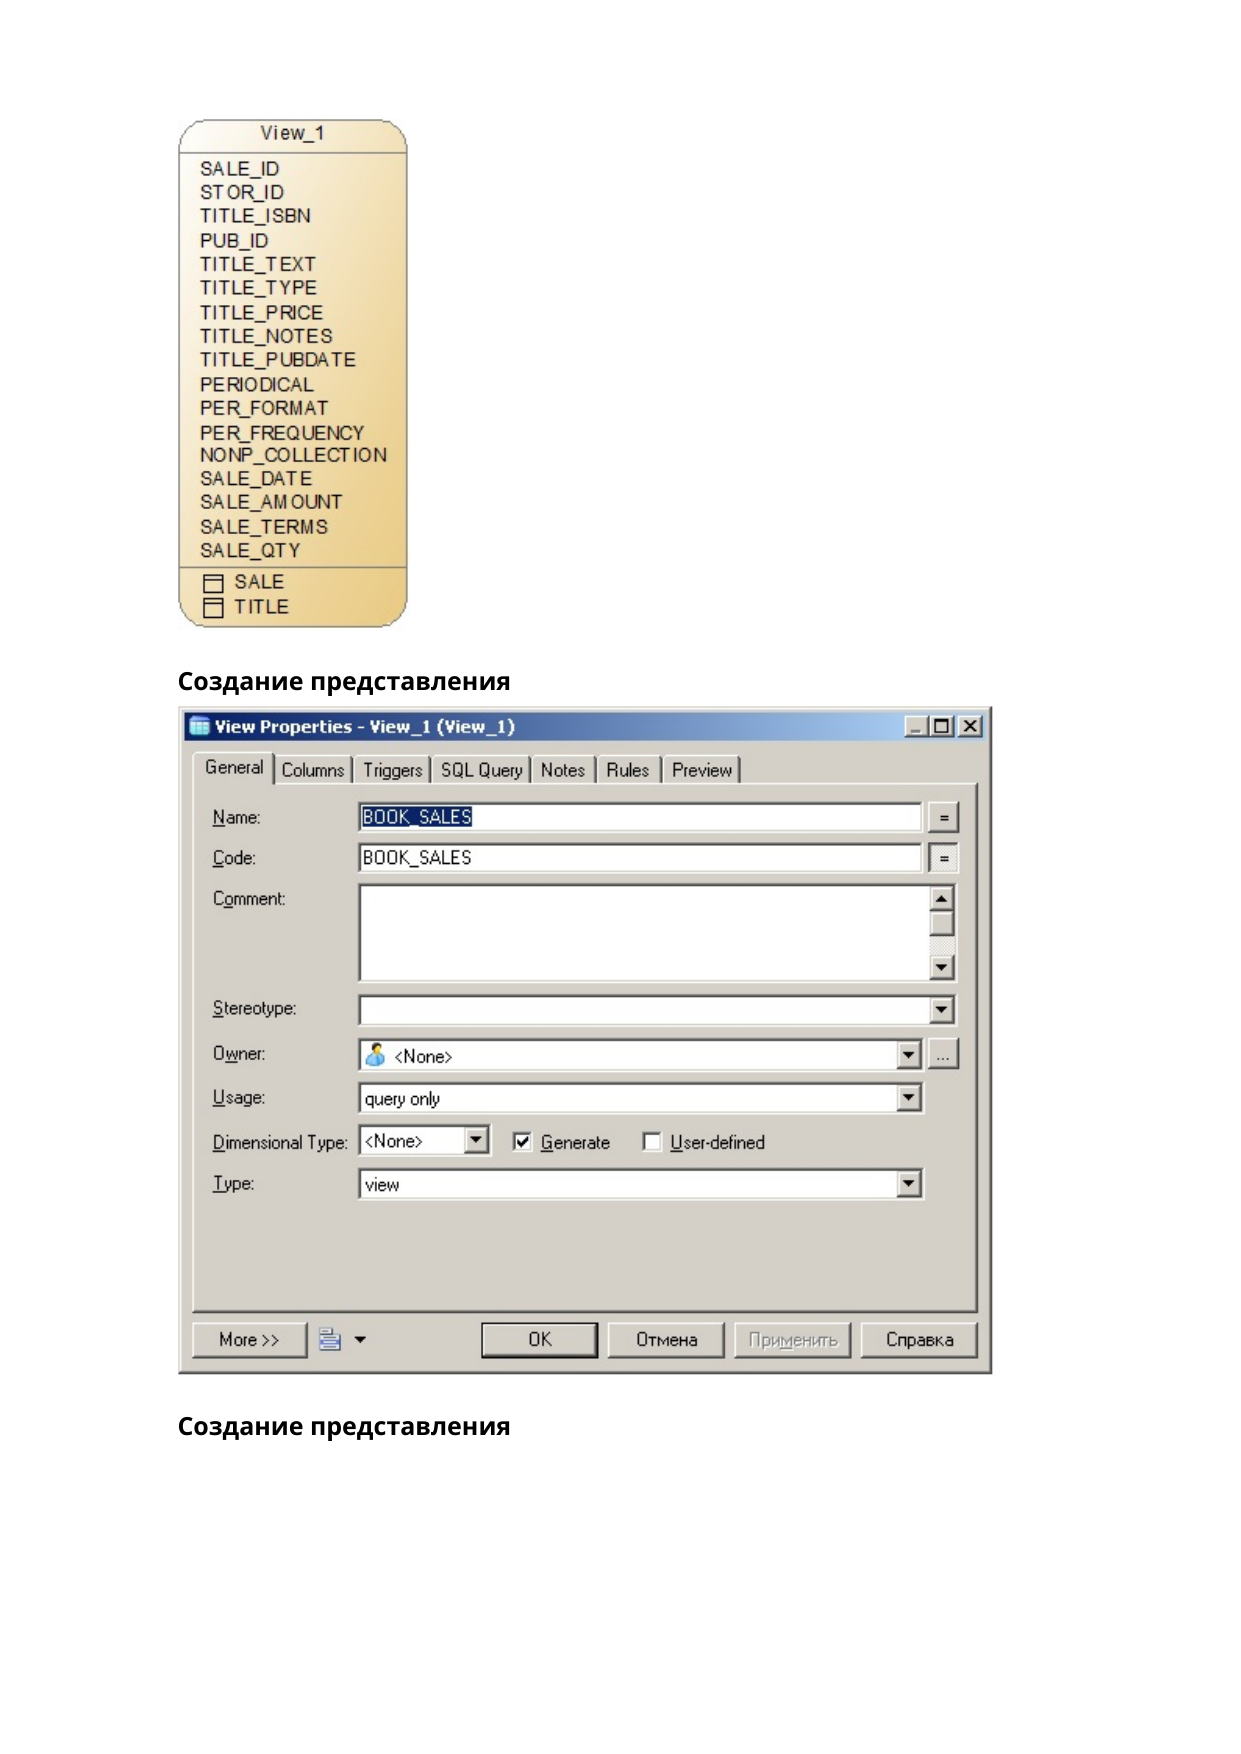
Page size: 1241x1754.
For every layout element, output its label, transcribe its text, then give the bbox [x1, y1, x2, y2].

picture [177, 705, 994, 1376]
picture [177, 118, 411, 631]
text Создание представления [177, 1409, 1152, 1443]
text Создание представления [177, 664, 1152, 698]
